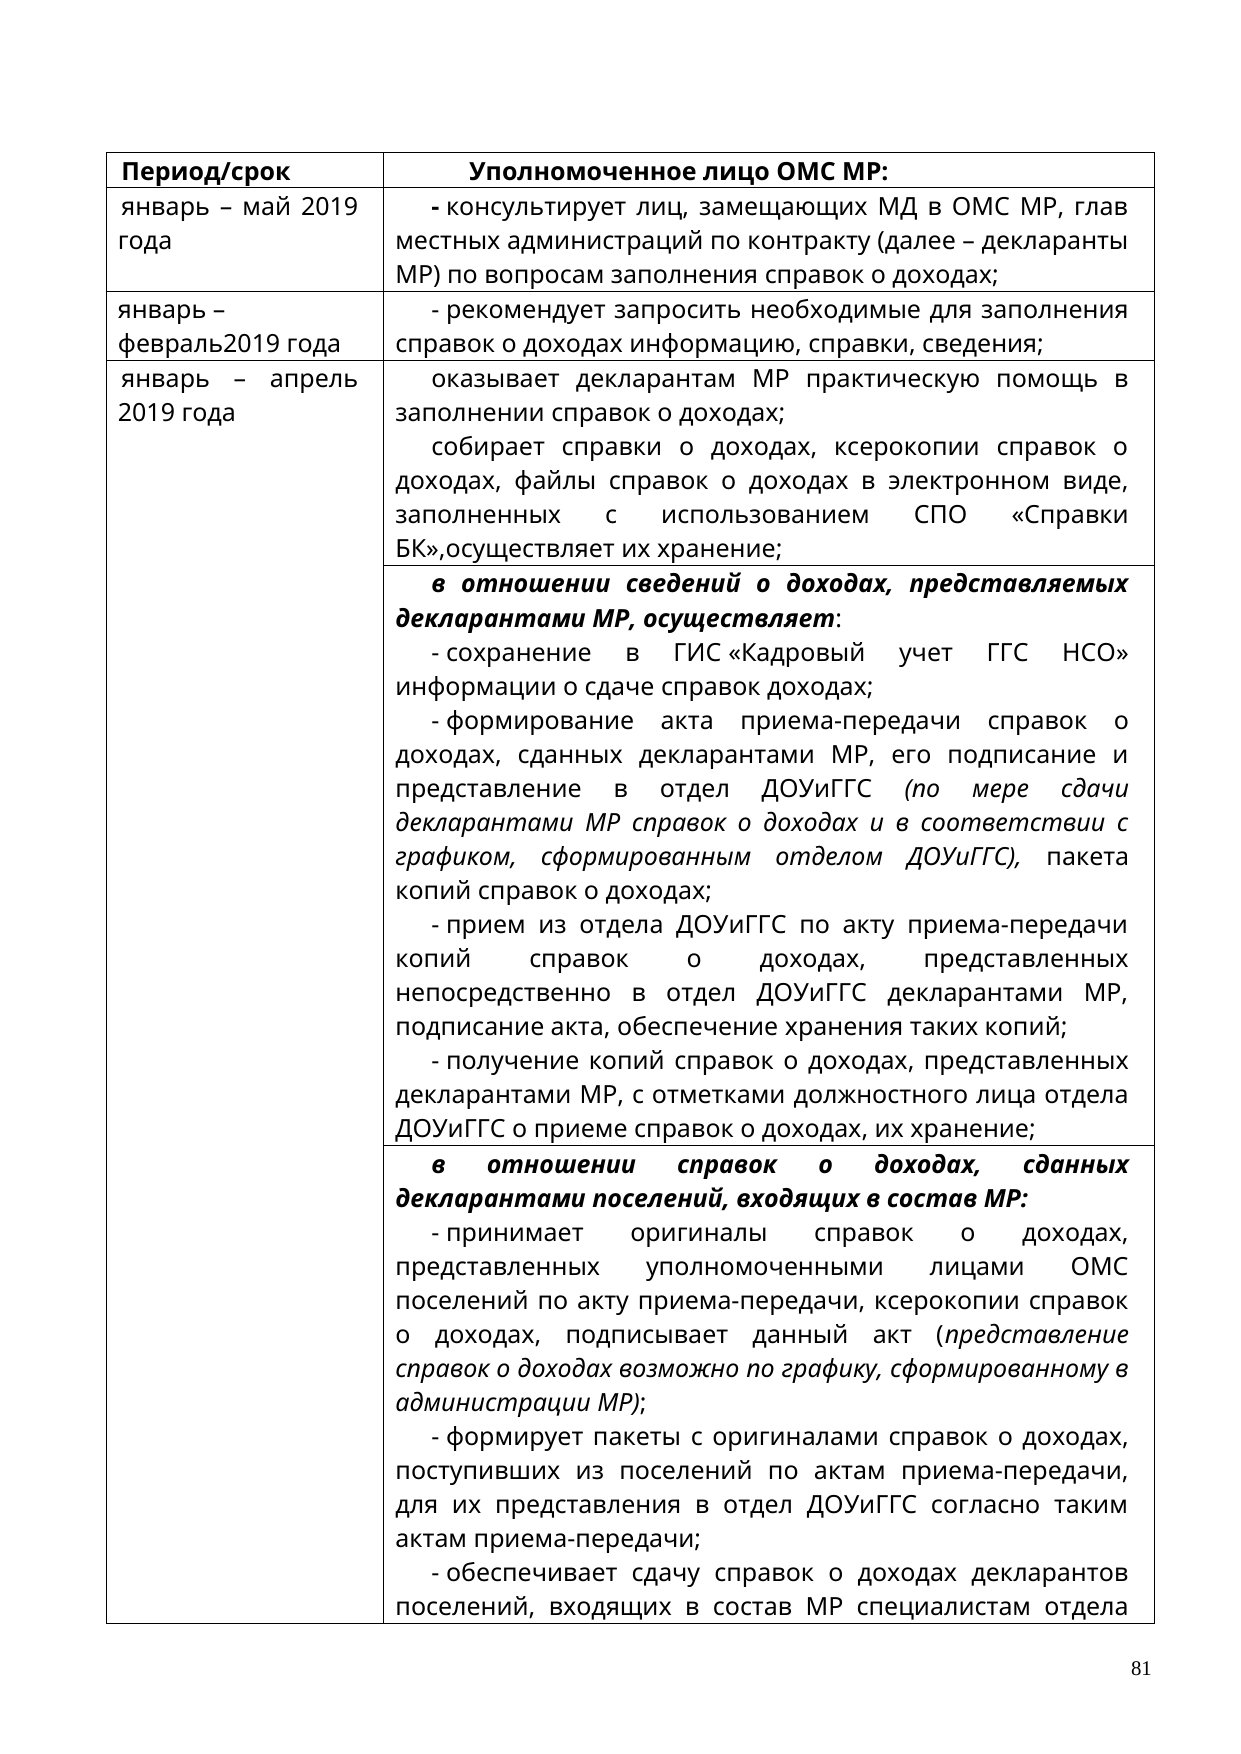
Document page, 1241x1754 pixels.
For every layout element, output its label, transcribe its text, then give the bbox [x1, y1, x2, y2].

table_header Период/срок [107, 153, 383, 187]
table_cell в отношении сведений о доходах, представляемых декларантами МР, осуществляет: - сохранение в ГИС «Кадровый учет ГГС НСО» информации о сдаче справок доходах; - формирование акта приема-передачи справок о доходах, сданных декларантами МР, его подписание и представление в отдел ДОУиГГС (по мере сдачи декларантами МР справок о доходах и в соответствии с графиком, сформированным отделом ДОУиГГС), пакета копий справок о доходах; - прием из отдела ДОУиГГС по акту приема-передачи копий справок о доходах, представленных непосредственно в отдел ДОУиГГС декларантами МР, подписание акта, обеспечение хранения таких копий; - получение копий справок о доходах, представленных декларантами МР, с отметками должностного лица отдела ДОУиГГС о приеме справок о доходах, их хранение; [384, 566, 1154, 1145]
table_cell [384, 1146, 1154, 1623]
table_cell январь – апрель 2019 года [107, 361, 383, 1623]
table_header Уполномоченное лицо ОМС МР: [384, 153, 1154, 187]
table_cell - консультирует лиц, замещающих МД в ОМС МР, глав местных администраций по контракту (далее – декларанты МР) по вопросам заполнения справок о доходах; [384, 188, 1154, 291]
table_cell оказывает декларантам МР практическую помощь в заполнении справок о доходах; собирает справки о доходах, ксерокопии справок о доходах, файлы справок о доходах в электронном виде, заполненных с использованием СПО «Справки БК»,осуществляет их хранение; [384, 361, 1154, 565]
table_cell январь – февраль2019 года [107, 292, 383, 360]
table_cell - рекомендует запросить необходимые для заполнения справок о доходах информацию, справки, сведения; [384, 292, 1154, 360]
table_cell январь – май 2019 года [107, 188, 383, 291]
